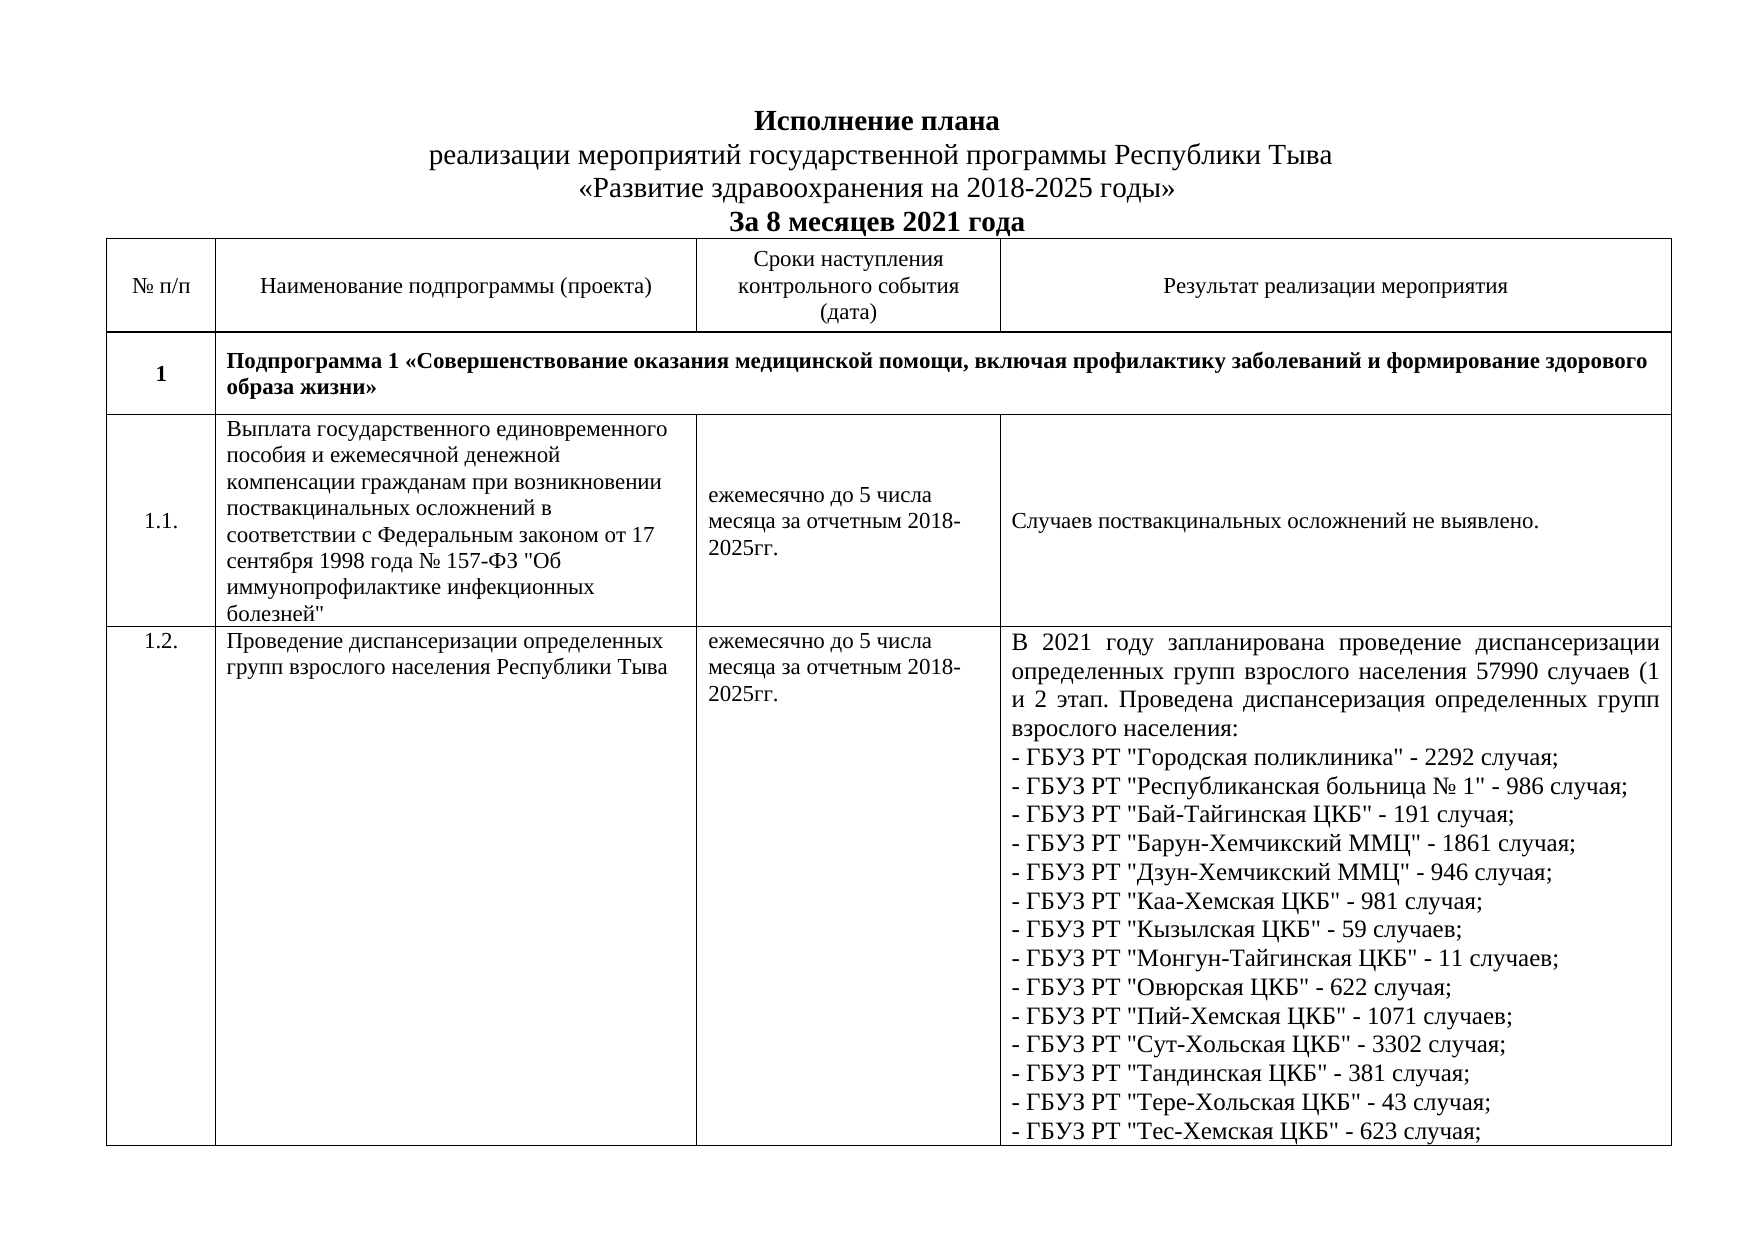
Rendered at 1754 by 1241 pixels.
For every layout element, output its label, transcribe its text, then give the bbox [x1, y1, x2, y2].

table_header Сроки наступления контрольного события (дата) [697, 239, 1000, 331]
text Исполнение плана [118, 103, 1636, 137]
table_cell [216, 627, 696, 1144]
text «Развитие здравоохранения на 2018-2025 годы» [118, 171, 1636, 204]
table_cell Выплата государственного единовременного пособия и ежемесячной денежной компенсации гражданам при возникновении поствакцинальных осложнений в соответствии с Федеральным законом от 17 сентября 1998 года № 157-ФЗ "Об иммунопрофилактике инфекционных болезней" [216, 415, 696, 626]
table_header № п/п [107, 239, 215, 331]
table_cell ежемесячно до 5 числа месяца за отчетным 2018-2025гг. [697, 415, 1000, 626]
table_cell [1001, 627, 1671, 1144]
table_cell 1 [107, 333, 215, 414]
text реализации мероприятий государственной программы Республики Тыва [118, 137, 1636, 171]
table_cell Случаев поствакцинальных осложнений не выявлено. [1001, 415, 1671, 626]
table_cell 1.2. [107, 627, 215, 1144]
table_cell Подпрограмма 1 «Совершенствование оказания медицинской помощи, включая профилактику заболеваний и формирование здорового образа жизни» [216, 333, 1671, 414]
table_cell 1.1. [107, 415, 215, 626]
text За 8 месяцев 2021 года [118, 204, 1636, 238]
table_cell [697, 627, 1000, 1144]
table_header Результат реализации мероприятия [1001, 239, 1671, 331]
table_header Наименование подпрограммы (проекта) [216, 239, 696, 331]
